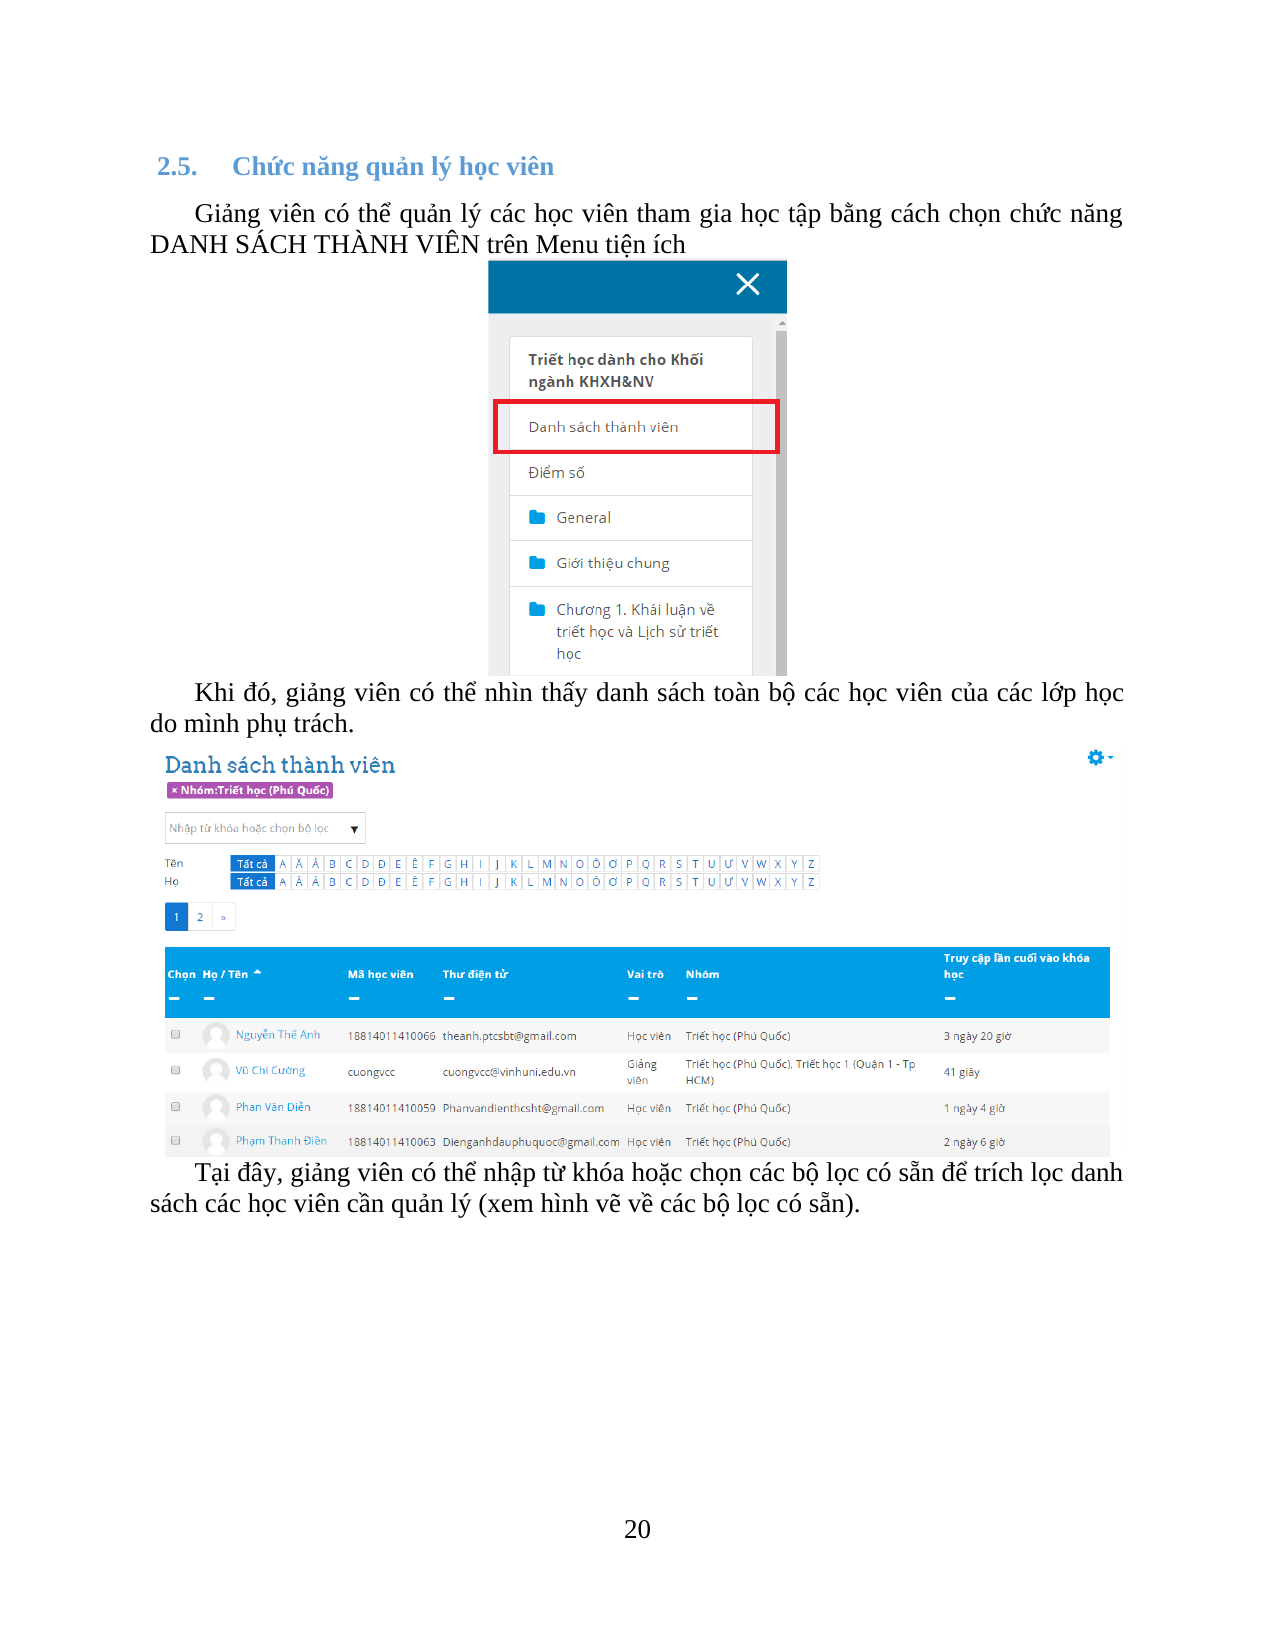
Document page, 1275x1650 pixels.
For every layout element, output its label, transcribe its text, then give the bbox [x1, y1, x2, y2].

text Khi đó, giảng viên có thể nhìn thấy danh sách toàn bộ các học viên của các lớp học do mình phụ trách. [150, 676, 1125, 738]
text Giảng viên có thể quản lý các học viên tham gia học tập bằng cách chọn chức năng DANH SÁCH THÀNH VIÊN trên Menu tiện ích [150, 197, 1125, 259]
picture [488, 314, 787, 676]
picture [738, 274, 758, 294]
picture [150, 738, 1125, 1157]
text Tại đây, giảng viên có thể nhập từ khóa hoặc chọn các bộ lọc có sẵn để trích lọc danh sách các học viên cần quản lý (xem hình vẽ về các bộ lọc có sẵn). [150, 1157, 1125, 1218]
subtitle Chức năng quản lý học viên [157, 150, 1125, 181]
